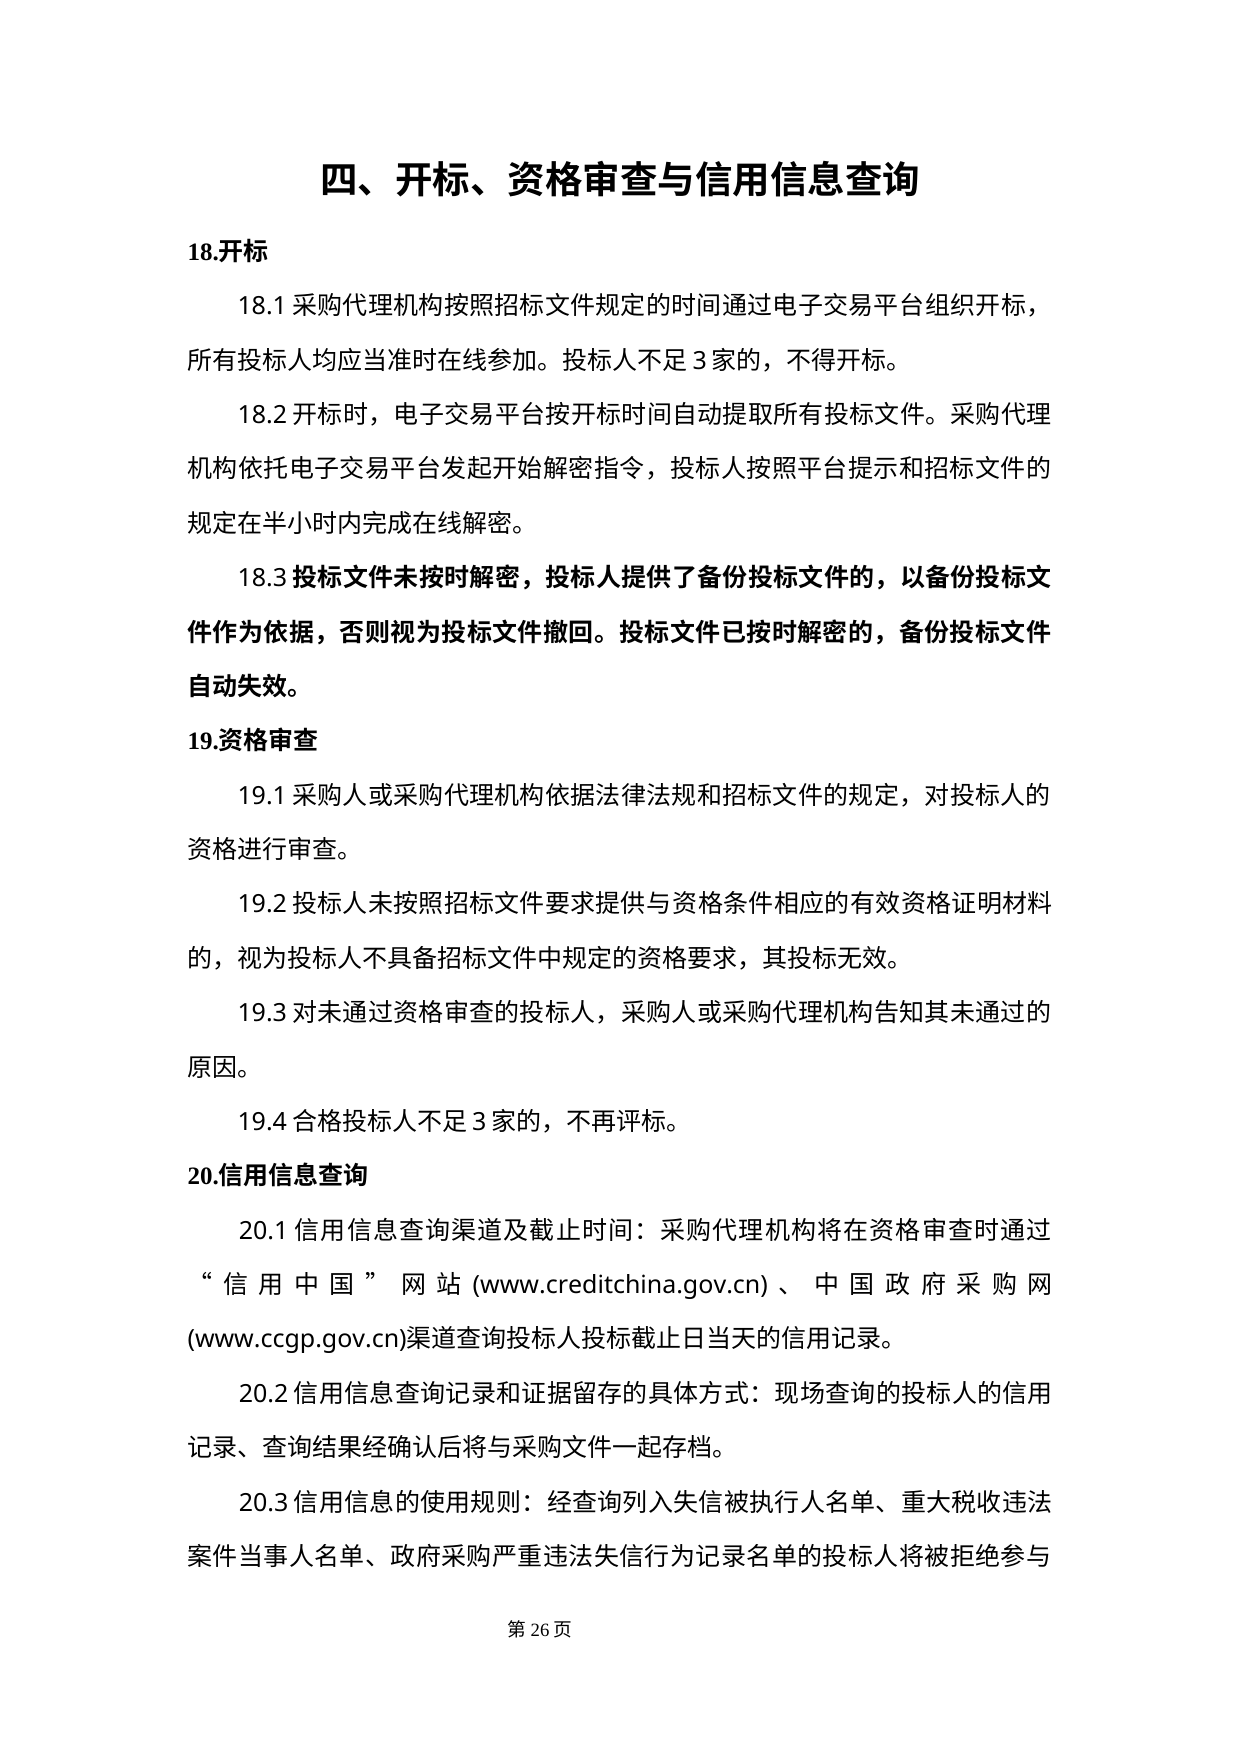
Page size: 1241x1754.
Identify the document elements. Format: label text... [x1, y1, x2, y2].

subtitle 四、开标、资格审查与信用信息查询 [187, 150, 1053, 204]
subtitle 20.信用信息查询 [187, 1156, 1053, 1192]
text 19.2投标人未按照招标文件要求提供与资格条件相应的有效资格证明材料的，视为投标人不具备招标文件中规定的资格要求，其投标无效。 [187, 884, 1053, 974]
text 19.3对未通过资格审查的投标人，采购人或采购代理机构告知其未通过的原因。 [187, 993, 1053, 1083]
text 18.1采购代理机构按照招标文件规定的时间通过电子交易平台组织开标，所有投标人均应当准时在线参加。投标人不足3家的，不得开标。 [187, 286, 1053, 376]
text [187, 1482, 1053, 1573]
text 18.3投标文件未按时解密，投标人提供了备份投标文件的，以备份投标文件作为依据，否则视为投标文件撤回。投标文件已按时解密的，备份投标文件自动失效。 [187, 558, 1053, 703]
text 18.2开标时，电子交易平台按开标时间自动提取所有投标文件。采购代理机构依托电子交易平台发起开始解密指令，投标人按照平台提示和招标文件的规定在半小时内完成在线解密。 [187, 394, 1053, 539]
text 20.2信用信息查询记录和证据留存的具体方式：现场查询的投标人的信用记录、查询结果经确认后将与采购文件一起存档。 [187, 1373, 1053, 1464]
text 20.1信用信息查询渠道及截止时间：采购代理机构将在资格审查时通过“信用中国”网站(www.creditchina.gov.cn)、中国政府采购网(www.ccgp.gov.cn)渠道查询投标人投标截止日当天的信用记录。 [187, 1210, 1053, 1355]
text 19.4合格投标人不足3家的，不再评标。 [187, 1101, 1053, 1138]
subtitle 18.开标 [187, 231, 1053, 268]
subtitle 19.资格审查 [187, 721, 1053, 757]
text 19.1采购人或采购代理机构依据法律法规和招标文件的规定，对投标人的资格进行审查。 [187, 775, 1053, 866]
